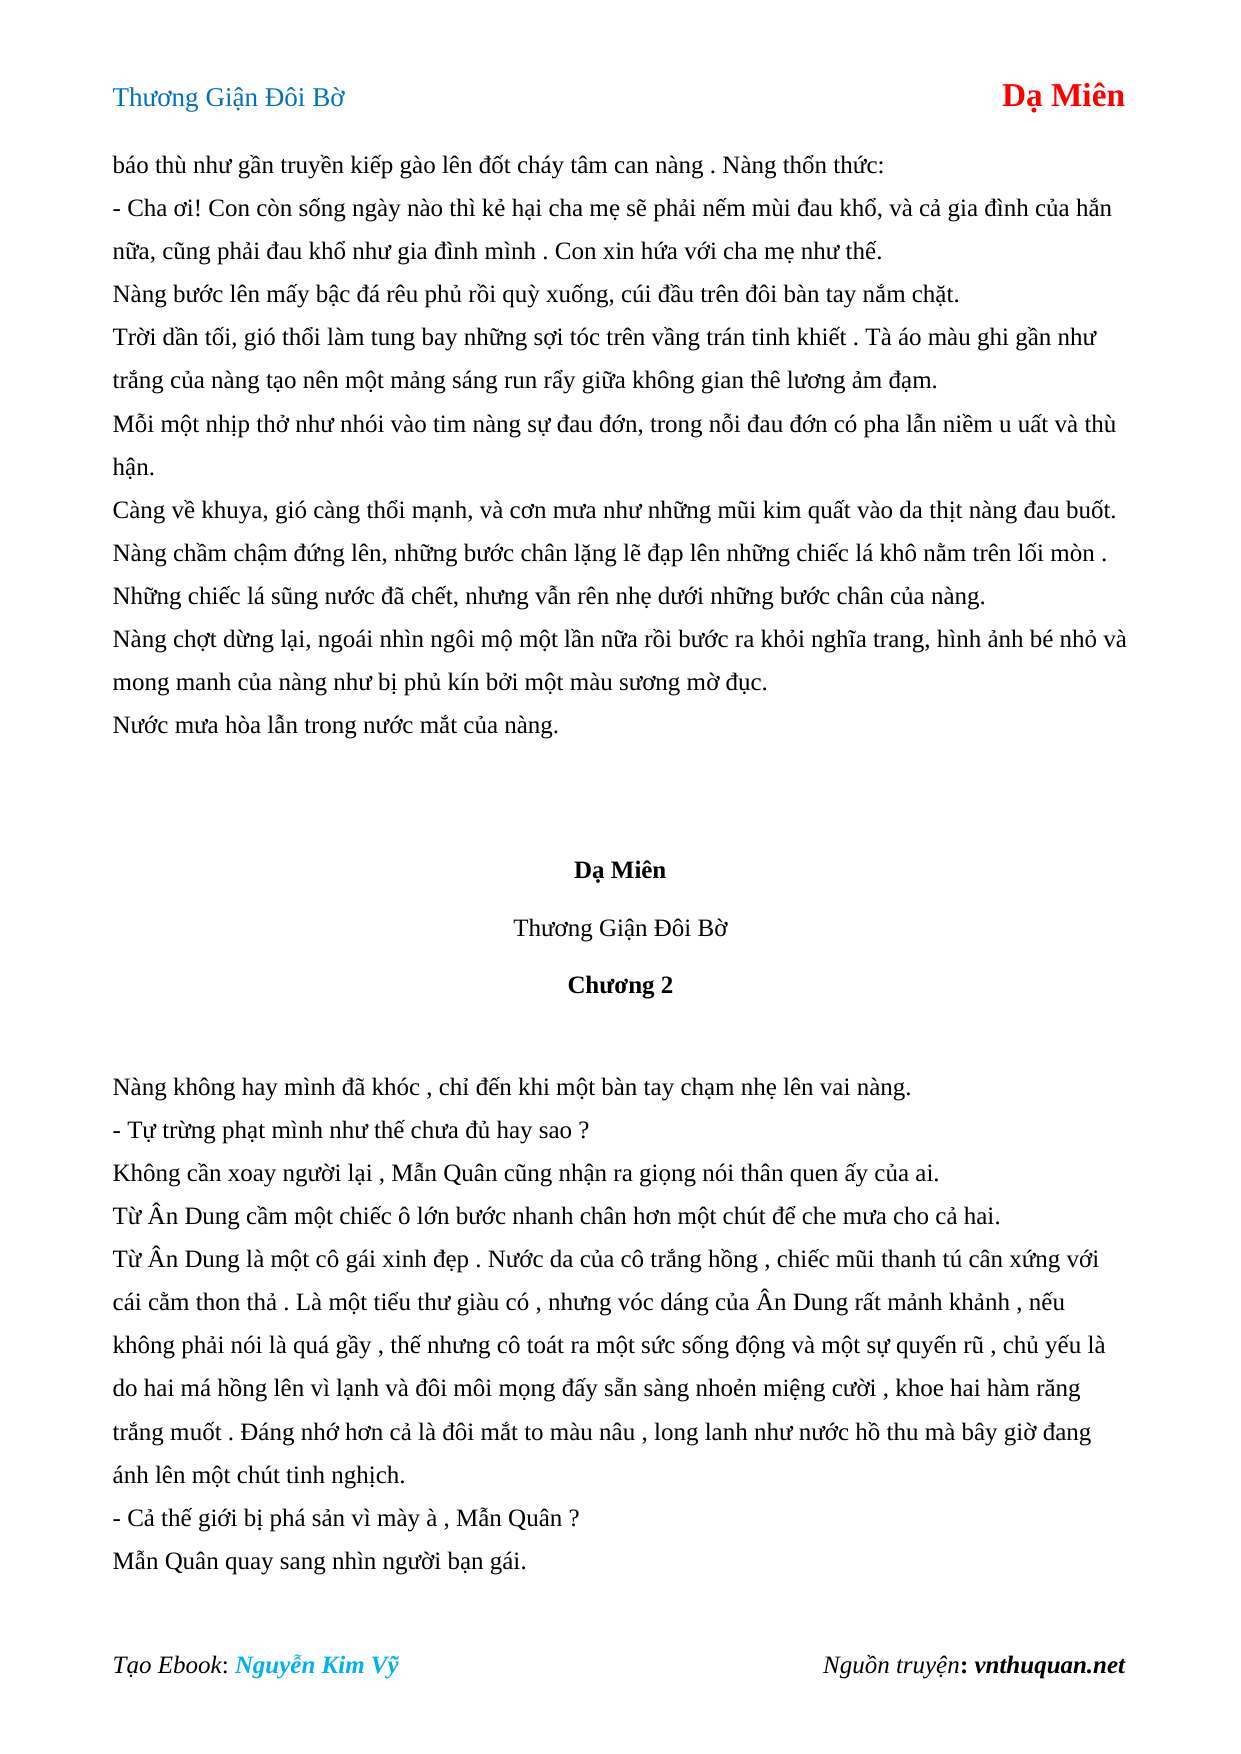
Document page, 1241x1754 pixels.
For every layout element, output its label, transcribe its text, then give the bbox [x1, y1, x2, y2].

text Chương 2 [112, 971, 1128, 999]
text Thương Giận Đôi Bờ [112, 913, 1128, 941]
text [112, 1028, 1128, 1575]
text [112, 150, 1128, 782]
text Dạ Miên [112, 855, 1128, 883]
